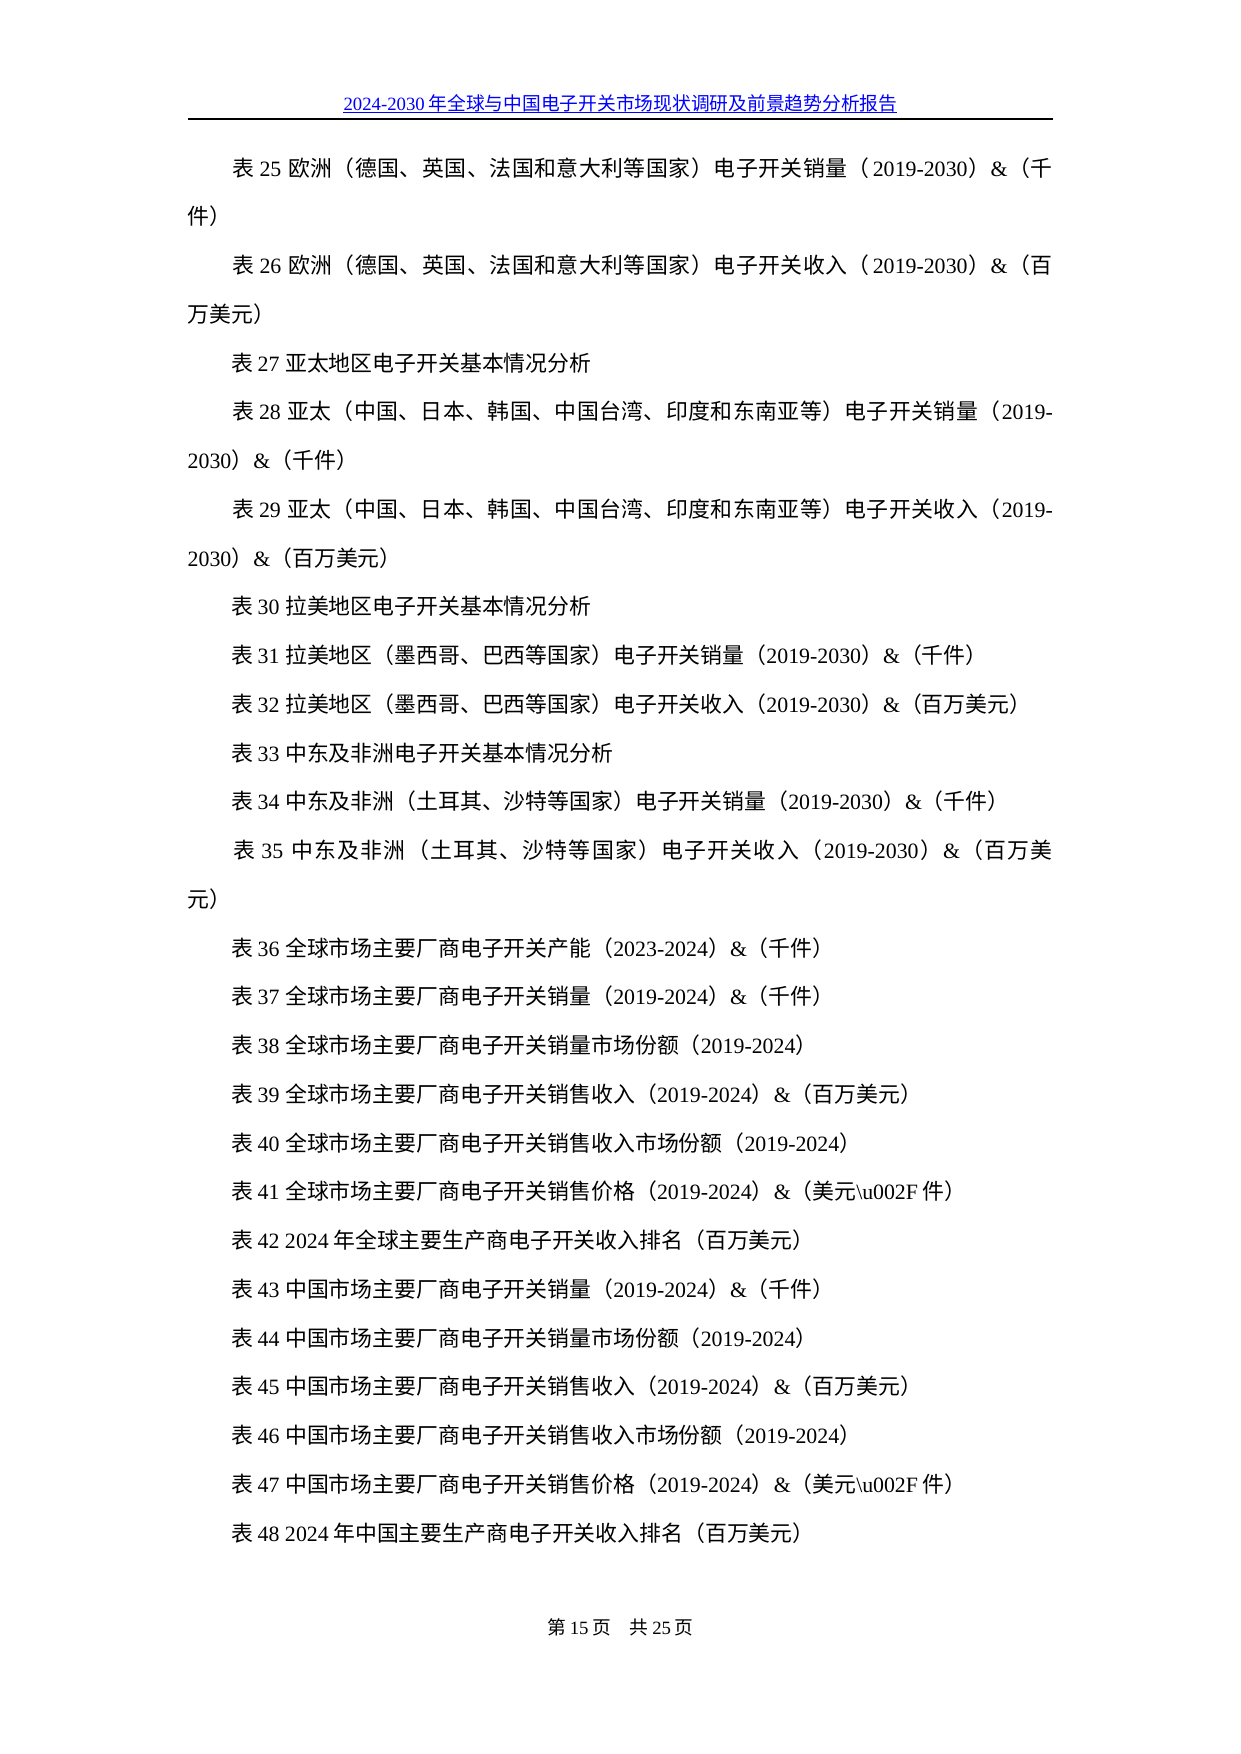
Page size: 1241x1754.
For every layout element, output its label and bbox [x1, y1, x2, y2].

text [187, 150, 1053, 1548]
